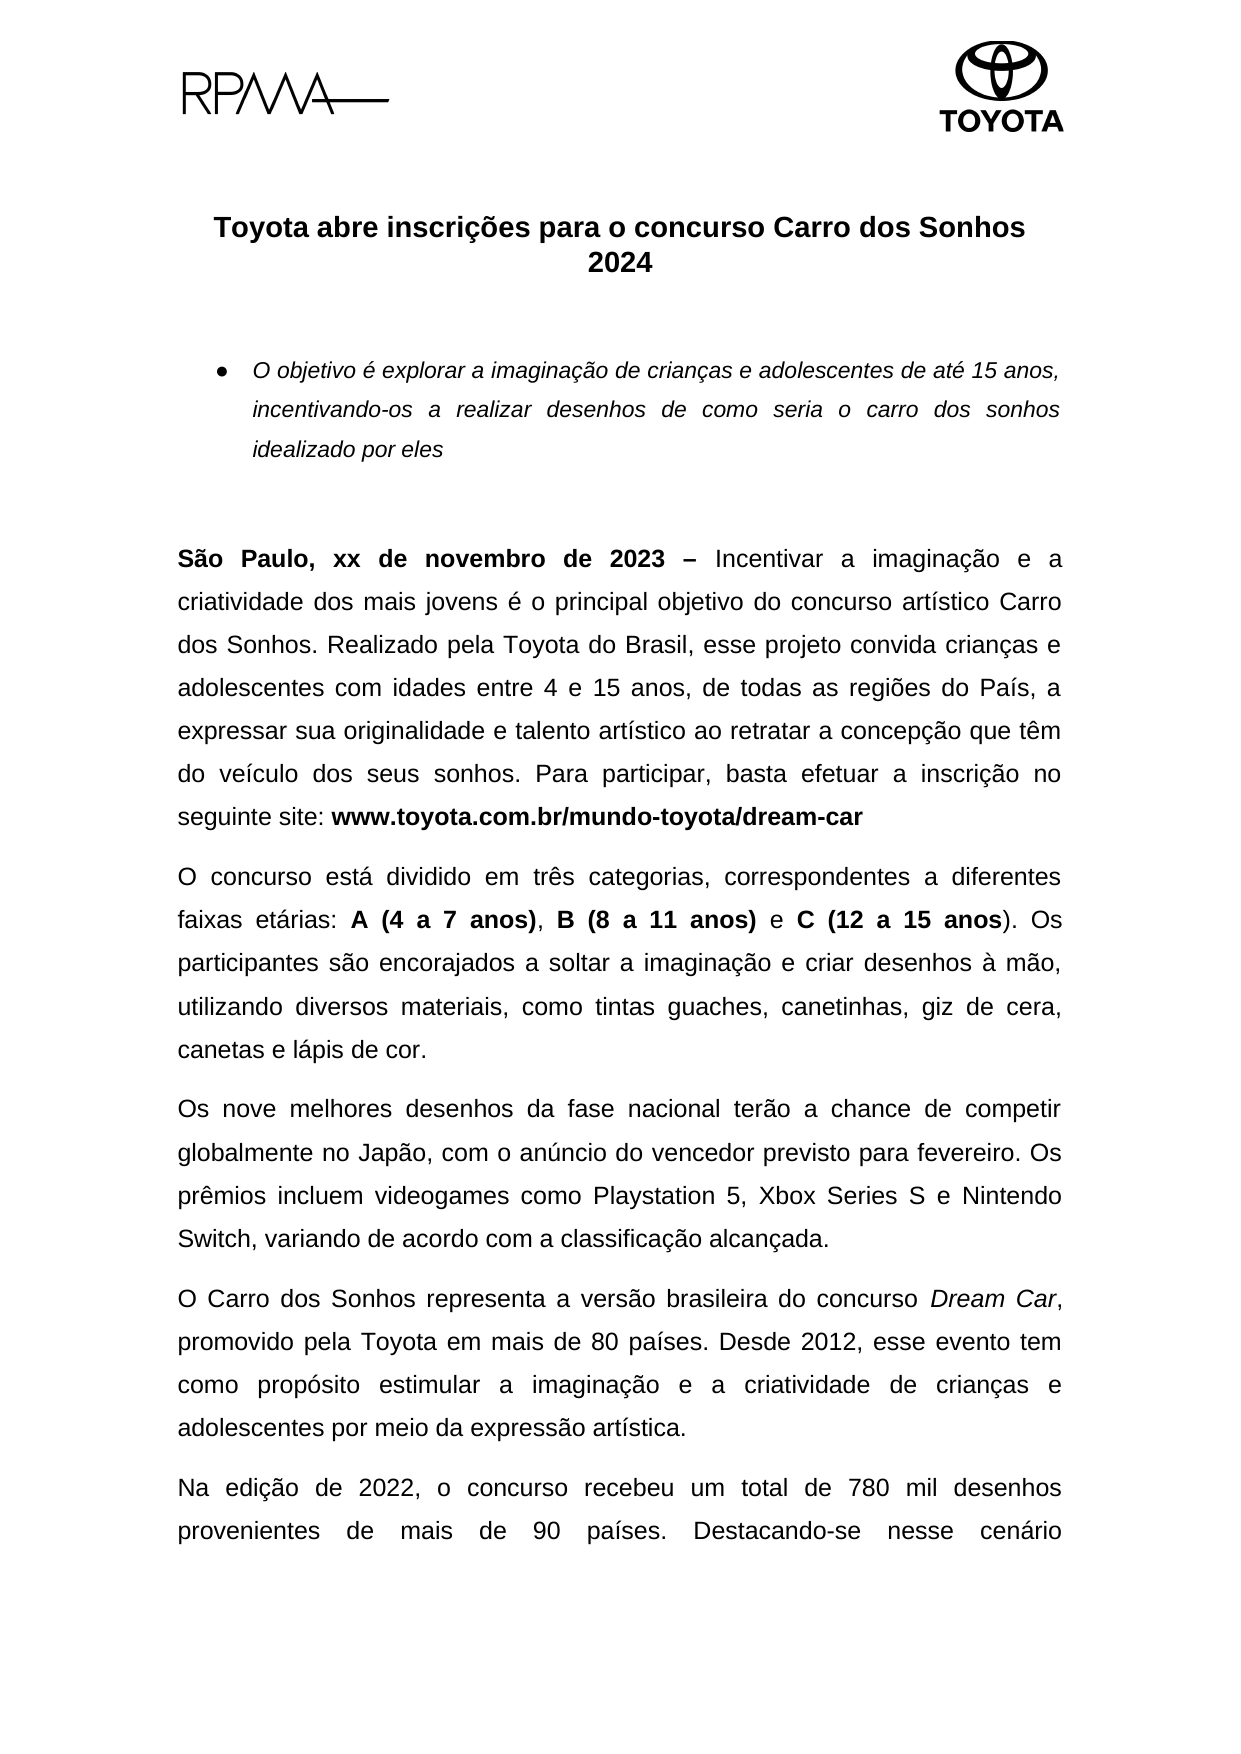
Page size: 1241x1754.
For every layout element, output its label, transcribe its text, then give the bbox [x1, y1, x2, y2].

text São Paulo, xx de novembro de 2023 – Incentivar a imaginação e a criatividade dos mais jovens é o principal objetivo do concurso artístico Carro dos Sonhos. Realizado pela Toyota do Brasil, esse projeto convida crianças e adolescentes com idades entre 4 e 15 anos, de todas as regiões do País, a expressar sua originalidade e talento artístico ao retratar a concepção que têm do veículo dos seus sonhos. Para participar, basta efetuar a inscrição no seguinte site: www.toyota.com.br/mundo-toyota/dream-car [177, 543, 1063, 831]
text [177, 1473, 1063, 1544]
picture [165, 54, 407, 132]
text O Carro dos Sonhos representa a versão brasileira do concurso Dream Car, promovido pela Toyota em mais de 80 países. Desde 2012, esse evento tem como propósito estimular a imaginação e a criatividade de crianças e adolescentes por meio da expressão artística. [177, 1283, 1063, 1442]
list O objetivo é explorar a imaginação de crianças e adolescentes de até 15 anos, incentivando-os a realizar desenhos de como seria o carro dos sonhos idealizado por eles [215, 357, 1063, 462]
picture [939, 41, 1064, 132]
text Os nove melhores desenhos da fase nacional terão a chance de competir globalmente no Japão, com o anúncio do vencedor previsto para fevereiro. Os prêmios incluem videogames como Playstation 5, Xbox Series S e Nintendo Switch, variando de acordo com a classificação alcançada. [177, 1094, 1063, 1252]
text O concurso está dividido em três categorias, correspondentes a diferentes faixas etárias: A (4 a 7 anos), B (8 a 11 anos) e C (12 a 15 anos). Os participantes são encorajados a soltar a imaginação e criar desenhos à mão, utilizando diversos materiais, como tintas guaches, canetinhas, giz de cera, canetas e lápis de cor. [177, 862, 1063, 1063]
text Toyota abre inscrições para o concurso Carro dos Sonhos 2024 [177, 210, 1063, 278]
